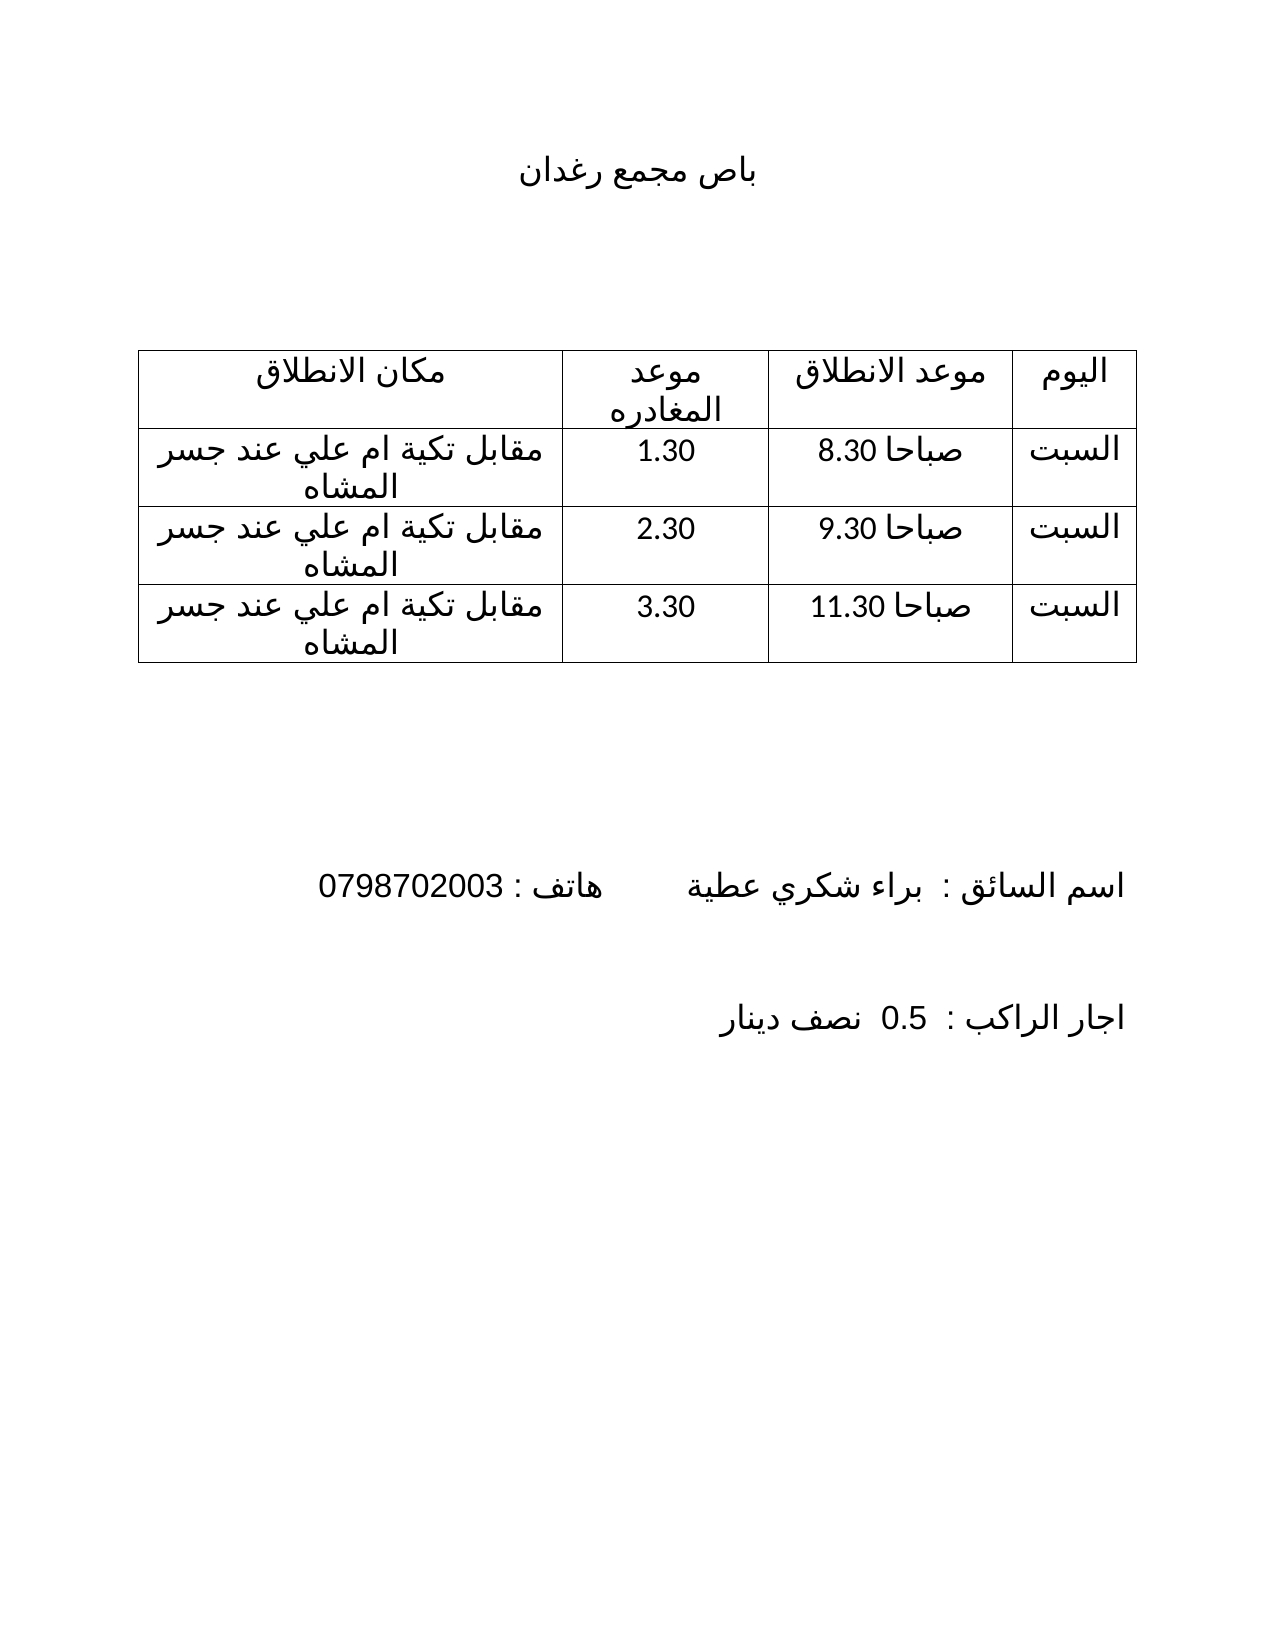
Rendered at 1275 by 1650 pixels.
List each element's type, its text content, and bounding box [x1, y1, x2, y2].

table_cell 8.30 صباحا [769, 429, 1012, 506]
table_header اليوم [1013, 351, 1136, 428]
table_cell السبت [1013, 585, 1136, 662]
table_cell مقابل تكية ام علي عند جسر المشاه [139, 585, 562, 662]
table_cell السبت [1013, 507, 1136, 584]
table_cell 2.30 [563, 507, 768, 584]
text اسم السائق : براء شكري عطية هاتف : 0798702003 [150, 866, 1125, 904]
table_header موعد الانطلاق [769, 351, 1012, 428]
table_cell 3.30 [563, 585, 768, 662]
table_header مكان الانطلاق [139, 351, 562, 428]
table_cell مقابل تكية ام علي عند جسر المشاه [139, 507, 562, 584]
table_cell 1.30 [563, 429, 768, 506]
table_cell السبت [1013, 429, 1136, 506]
table_cell مقابل تكية ام علي عند جسر المشاه [139, 429, 562, 506]
table_cell 11.30 صباحا [769, 585, 1012, 662]
table_header موعد المغادره [563, 351, 768, 428]
text اجار الراكب : 0.5 نصف دينار [150, 998, 1125, 1037]
text باص مجمع رغدان [150, 150, 1125, 188]
table_cell 9.30 صباحا [769, 507, 1012, 584]
